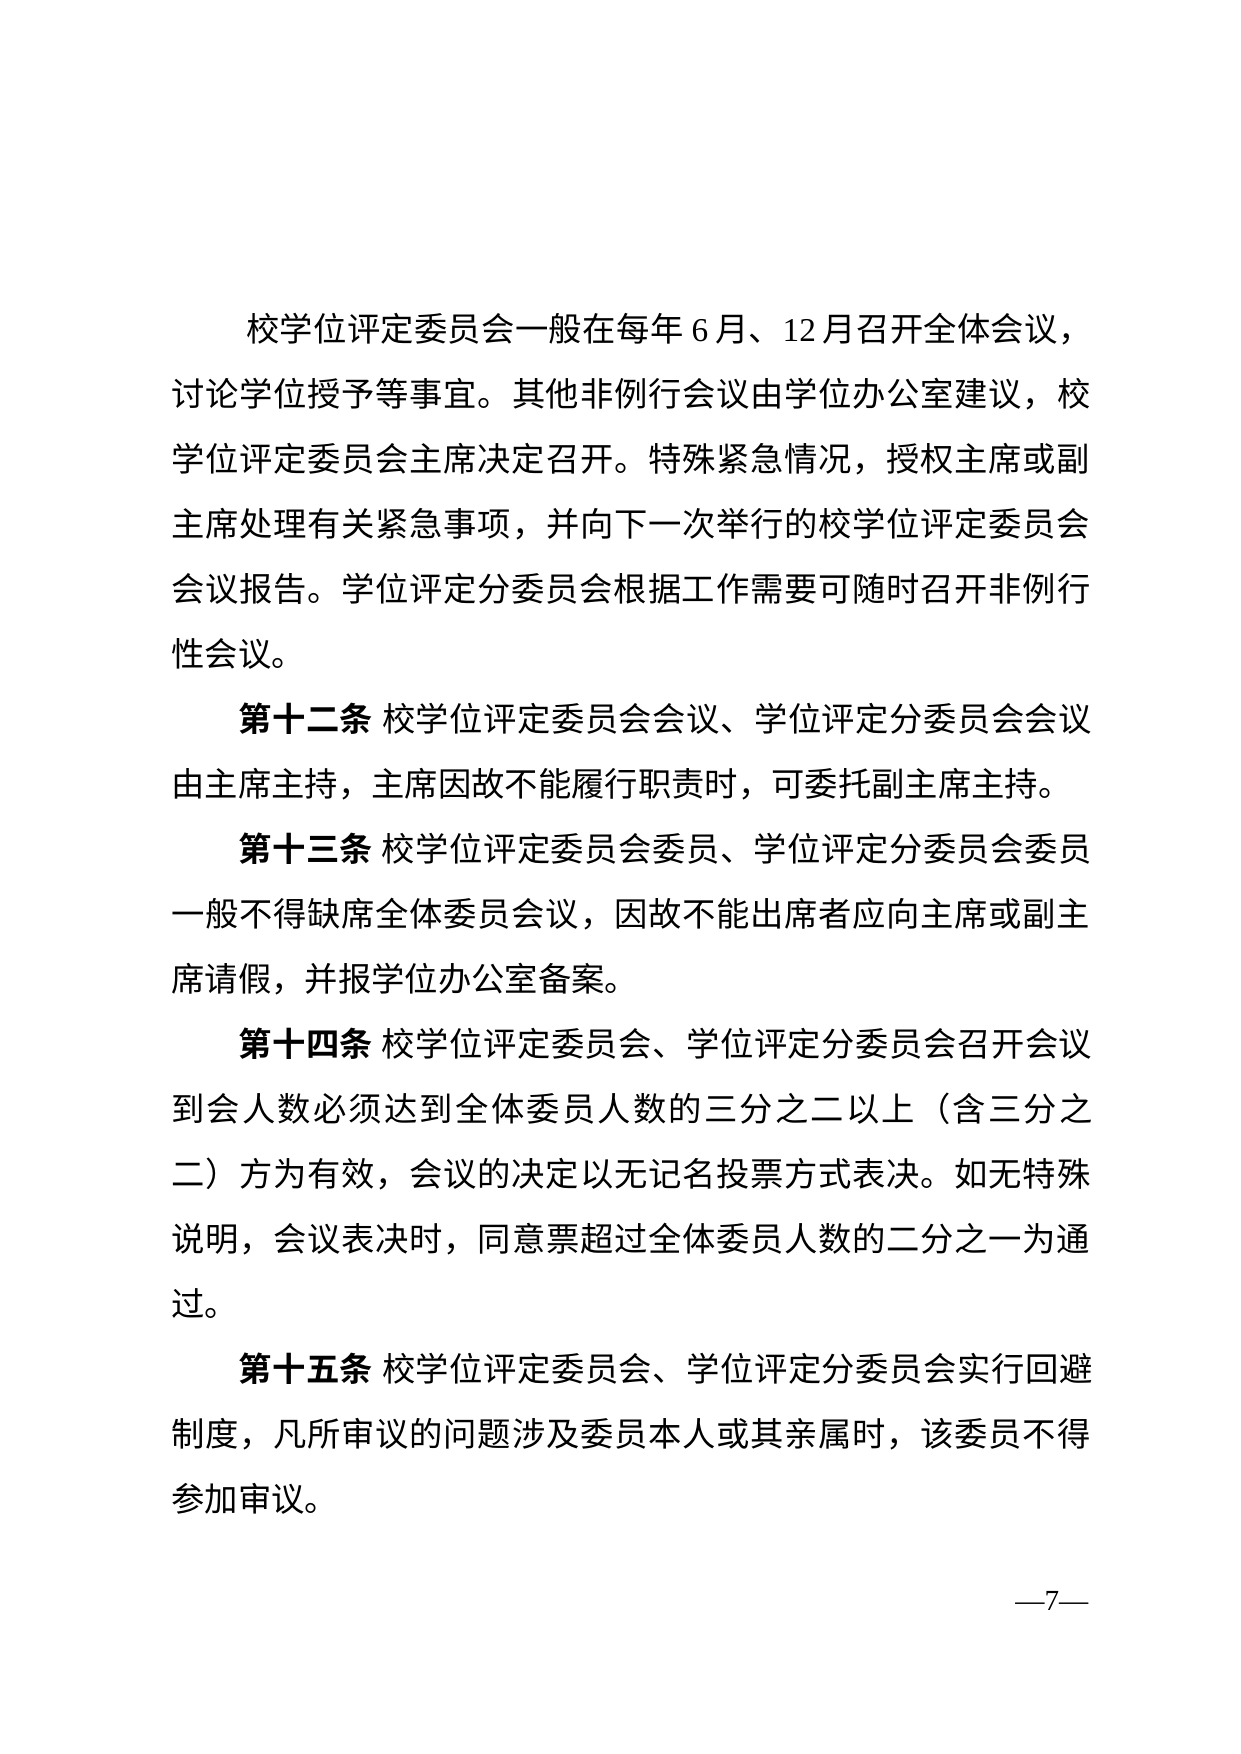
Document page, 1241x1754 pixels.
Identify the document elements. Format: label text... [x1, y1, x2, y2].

text 第十一条 校学位评定委员会一般在每年6月、12月召开全体会议，讨论学位授予等事宜。其他非例行会议由学位办公室建议，校学位评定委员会主席决定召开。特殊紧急情况，授权主席或副主席处理有关紧急事项，并向下一次举行的校学位评定委员会会议报告。学位评定分委员会根据工作需要可随时召开非例行性会议。 [171, 295, 1092, 685]
text 第十四条 校学位评定委员会、学位评定分委员会召开会议，到会人数必须达到全体委员人数的三分之二以上（含三分之二）方为有效，会议的决定以无记名投票方式表决。如无特殊说明，会议表决时，同意票超过全体委员人数的二分之一为通过。 [171, 1010, 1092, 1335]
text 第十三条 校学位评定委员会委员、学位评定分委员会委员一般不得缺席全体委员会议，因故不能出席者应向主席或副主席请假，并报学位办公室备案。 [171, 815, 1092, 1010]
text 第十二条 校学位评定委员会会议、学位评定分委员会会议由主席主持，主席因故不能履行职责时，可委托副主席主持。 [171, 685, 1092, 815]
text 第十五条 校学位评定委员会、学位评定分委员会实行回避制度，凡所审议的问题涉及委员本人或其亲属时，该委员不得参加审议。 [171, 1335, 1092, 1530]
